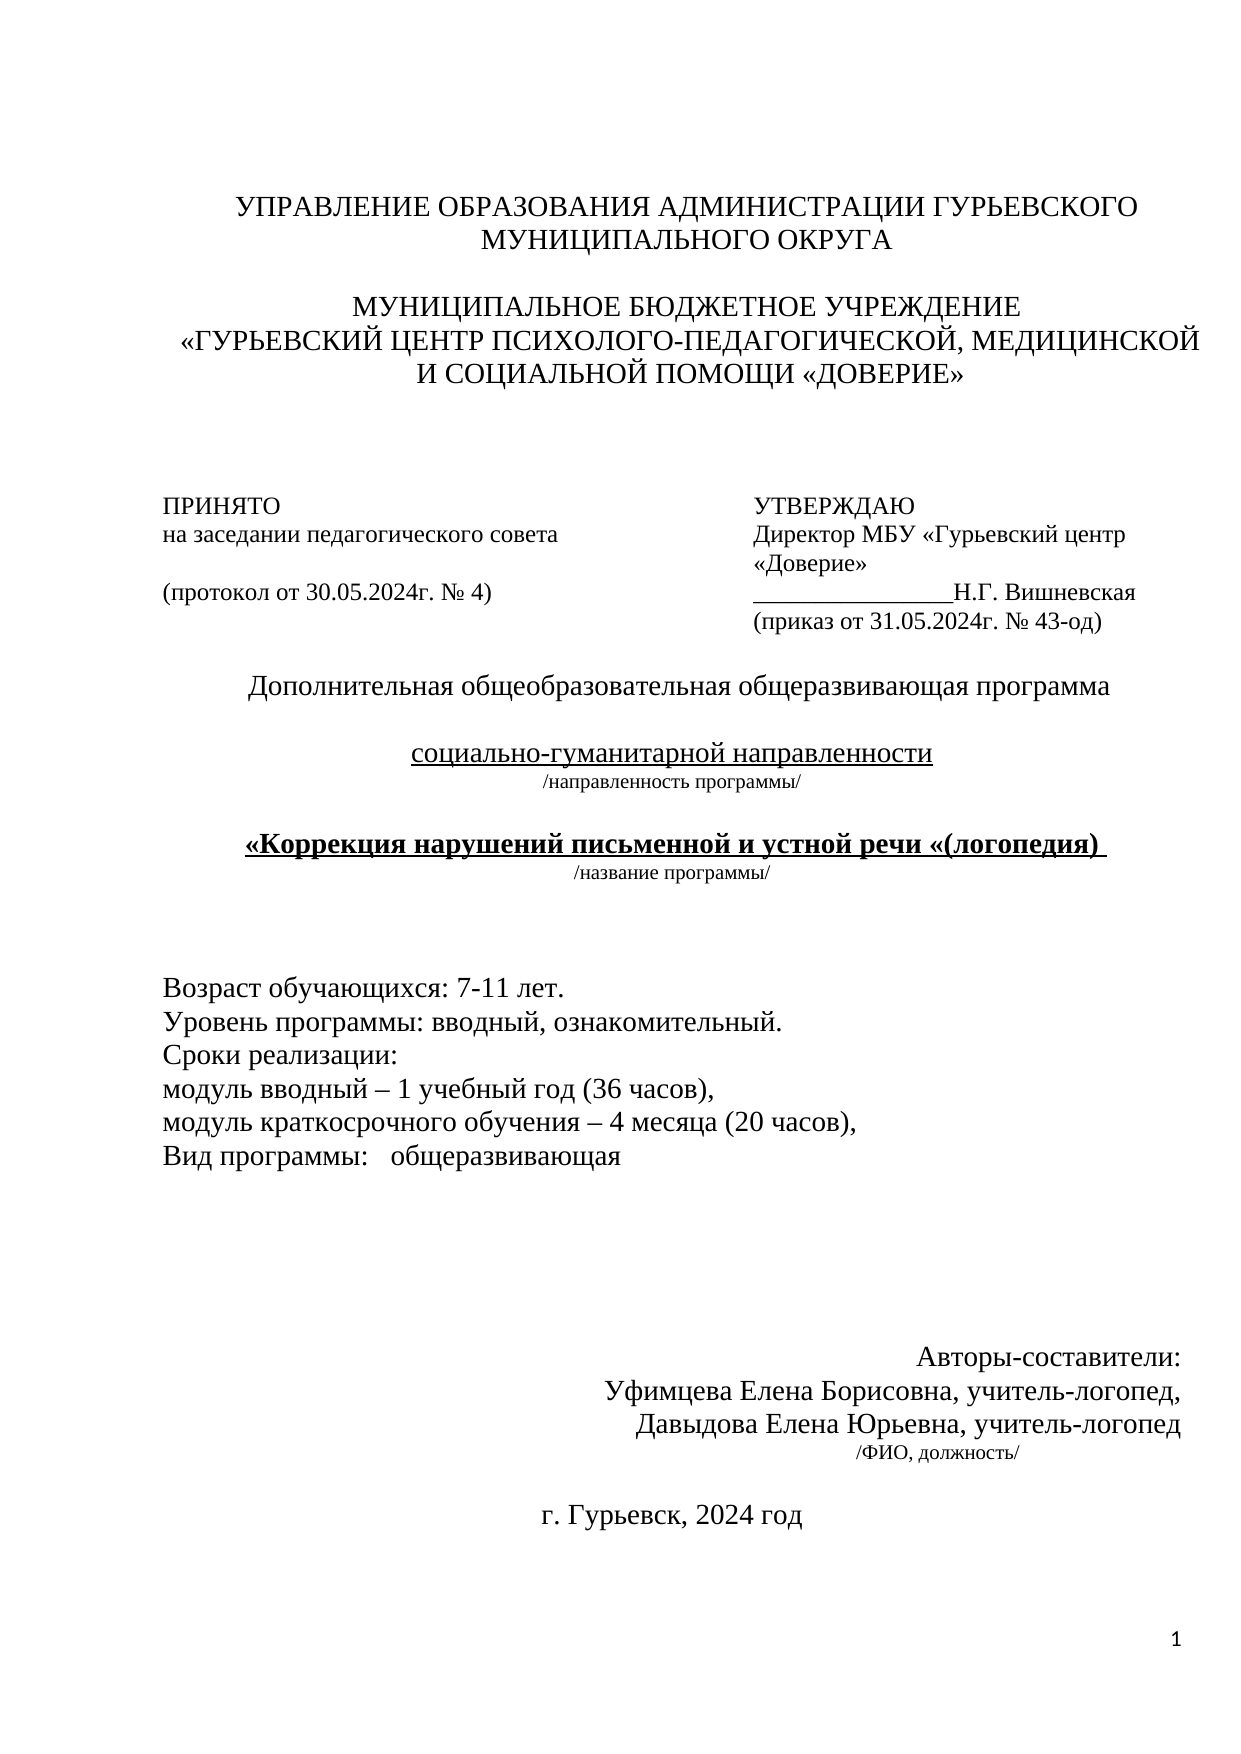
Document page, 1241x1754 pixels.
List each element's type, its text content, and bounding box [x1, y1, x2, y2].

text г. Гурьевск, 2024 год [162, 1497, 1181, 1531]
text И СОЦИАЛЬНОЙ ПОМОЩИ «ДОВЕРИЕ» [162, 357, 1211, 390]
text Уфимцева Елена Борисовна, учитель-логопед, [162, 1373, 1181, 1406]
text Вид программы: общеразвивающая [162, 1138, 1181, 1171]
text Дополнительная общеобразовательная общеразвивающая программа [162, 668, 1181, 702]
table_header УТВЕРЖДАЮ Директор МБУ «Гурьевский центр «Доверие» ________________Н.Г. Вишневская (приказ от 31.05.2024г. № 43-од) [694, 491, 1211, 634]
text Авторы-составители: [694, 1339, 1181, 1373]
text МУНИЦИПАЛЬНОЕ БЮДЖЕТНОЕ УЧРЕЖДЕНИЕ [162, 289, 1211, 323]
text социально-гуманитарной направленности [162, 735, 1181, 769]
text модуль вводный – 1 учебный год (36 часов), [162, 1071, 1181, 1104]
text Давыдова Елена Юрьевна, учитель-логопед [162, 1406, 1181, 1440]
text Сроки реализации: [162, 1037, 1181, 1071]
text модуль краткосрочного обучения – 4 месяца (20 часов), [162, 1104, 1181, 1138]
text «Коррекция нарушений письменной и устной речи «(логопедия) [162, 826, 1181, 860]
table_header ПРИНЯТО на заседании педагогического совета (протокол от 30.05.2024г. № 4) [151, 491, 694, 634]
text УПРАВЛЕНИЕ ОБРАЗОВАНИЯ АДМИНИСТРАЦИИ ГУРЬЕВСКОГО МУНИЦИПАЛЬНОГО ОКРУГА [162, 189, 1211, 256]
text /ФИО, должность/ [694, 1440, 1181, 1464]
text Возраст обучающихся: 7-11 лет. [162, 970, 1181, 1004]
text «ГУРЬЕВСКИЙ ЦЕНТР ПСИХОЛОГО-ПЕДАГОГИЧЕСКОЙ, МЕДИЦИНСКОЙ [162, 323, 1211, 357]
text /название программы/ [162, 860, 1181, 884]
text /направленность программы/ [162, 769, 1181, 793]
text Уровень программы: вводный, ознакомительный. [162, 1004, 1181, 1037]
